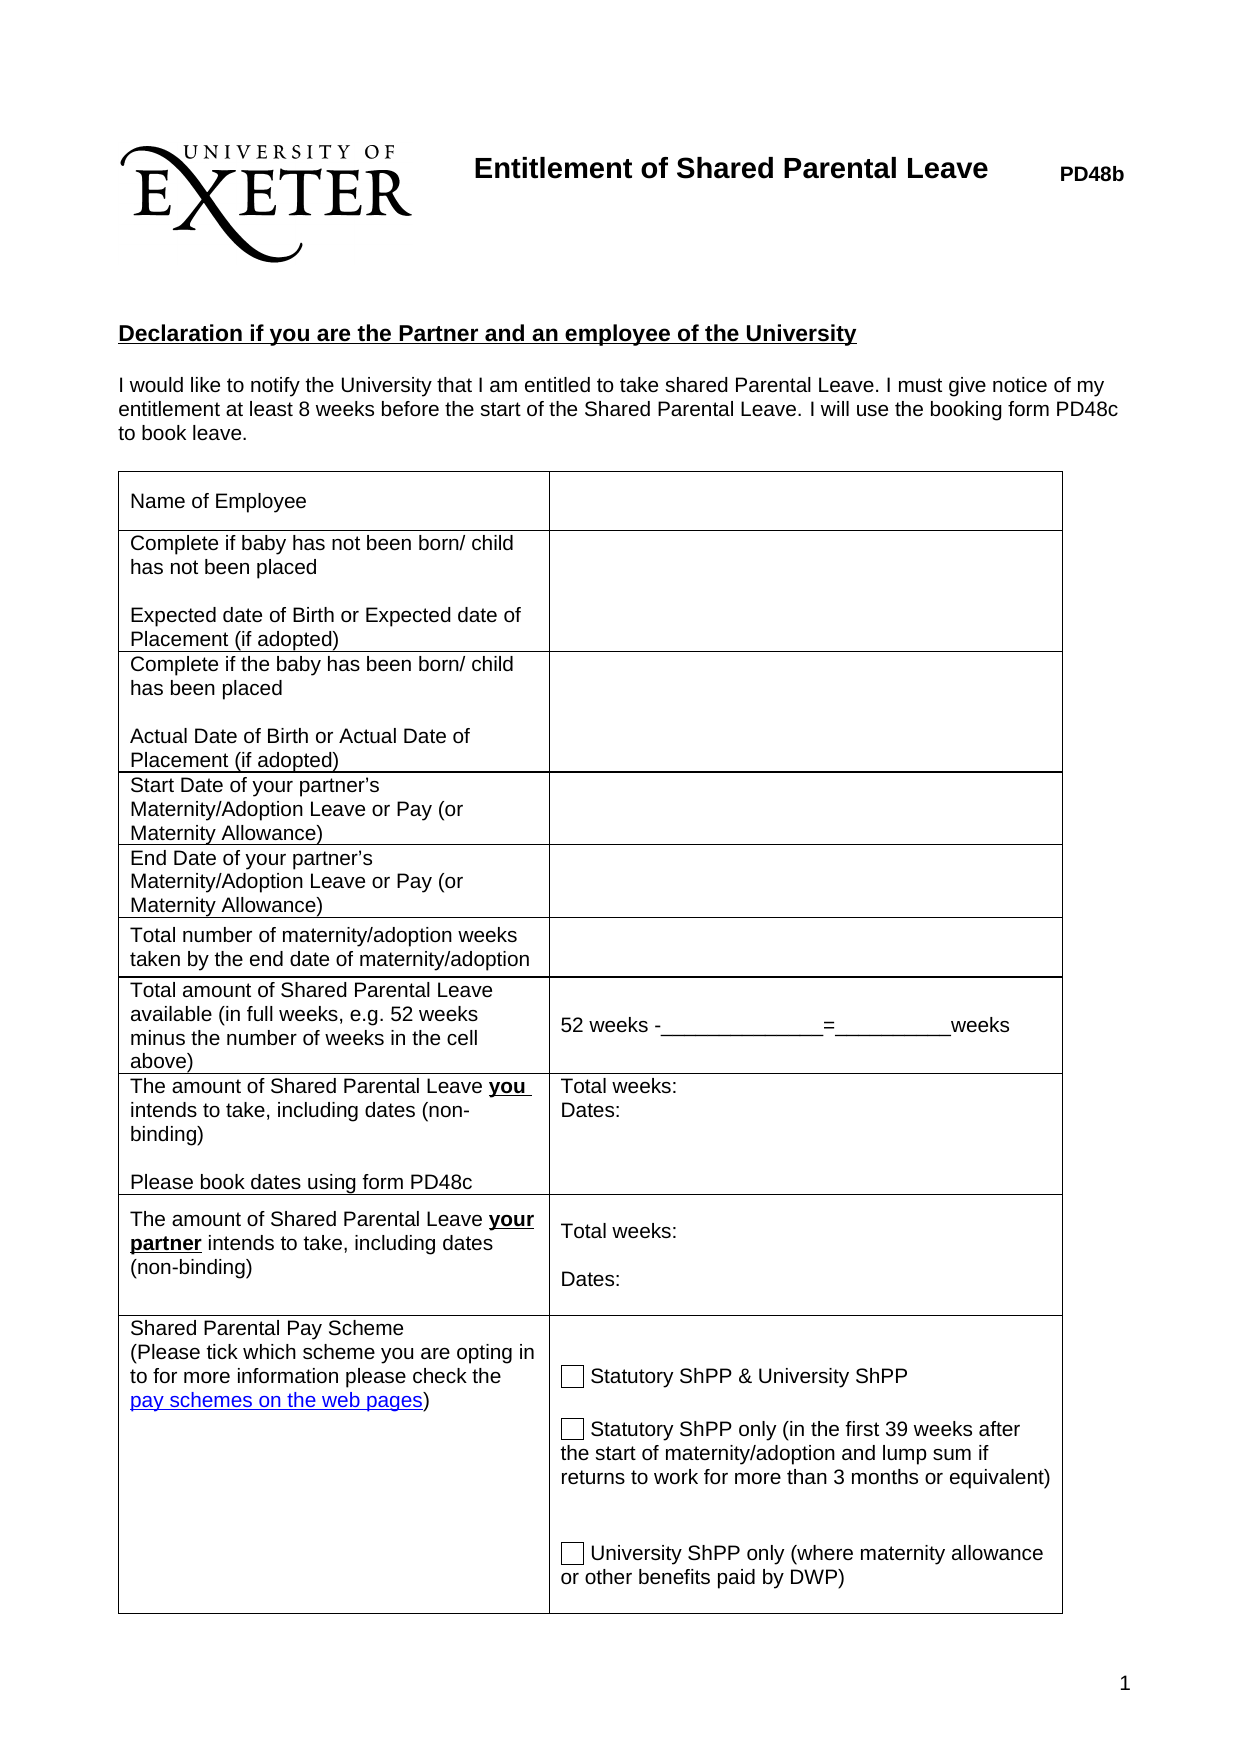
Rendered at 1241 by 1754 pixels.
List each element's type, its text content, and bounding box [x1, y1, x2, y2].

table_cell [550, 1316, 1062, 1613]
table_header [550, 472, 1062, 530]
table_cell End Date of your partner’s Maternity/Adoption Leave or Pay (or Maternity Allowance) [119, 845, 549, 917]
table_cell 52 weeks -______________=__________weeks [550, 978, 1062, 1073]
table_cell Total weeks: Dates: [550, 1195, 1062, 1315]
table_cell Total number of maternity/adoption weeks taken by the end date of maternity/adoption [119, 918, 549, 976]
picture [118, 142, 414, 265]
text I would like to notify the University that I am entitled to take shared Parental Leave. I must give notice of my entitlement at least 8 weeks before the start of the Shared Parental Leave. I will use the booking form PD48c to book leave. [118, 372, 1122, 444]
table_cell [550, 531, 1062, 651]
table_cell [550, 773, 1062, 844]
table_cell [550, 652, 1062, 771]
table_cell Start Date of your partner’s Maternity/Adoption Leave or Pay (or Maternity Allowance) [119, 773, 549, 844]
table_cell [550, 918, 1062, 976]
text Declaration if you are the Partner and an employee of the University [118, 320, 1122, 346]
table_cell The amount of Shared Parental Leave you intends to take, including dates (non-binding) Please book dates using form PD48c [119, 1074, 549, 1194]
table_cell Complete if the baby has been born/ child has been placed Actual Date of Birth or Actual Date of Placement (if adopted) [119, 652, 549, 771]
table_cell [550, 845, 1062, 917]
table_cell Total amount of Shared Parental Leave available (in full weeks, e.g. 52 weeks minus the number of weeks in the cell above) [119, 978, 549, 1073]
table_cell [119, 1316, 549, 1613]
table_header Name of Employee [119, 472, 549, 530]
table_cell Total weeks: Dates: [550, 1074, 1062, 1194]
table_cell Complete if baby has not been born/ child has not been placed Expected date of Birth or Expected date of Placement (if adopted) [119, 531, 549, 651]
table_cell The amount of Shared Parental Leave your partner intends to take, including dates (non-binding) [119, 1195, 549, 1315]
